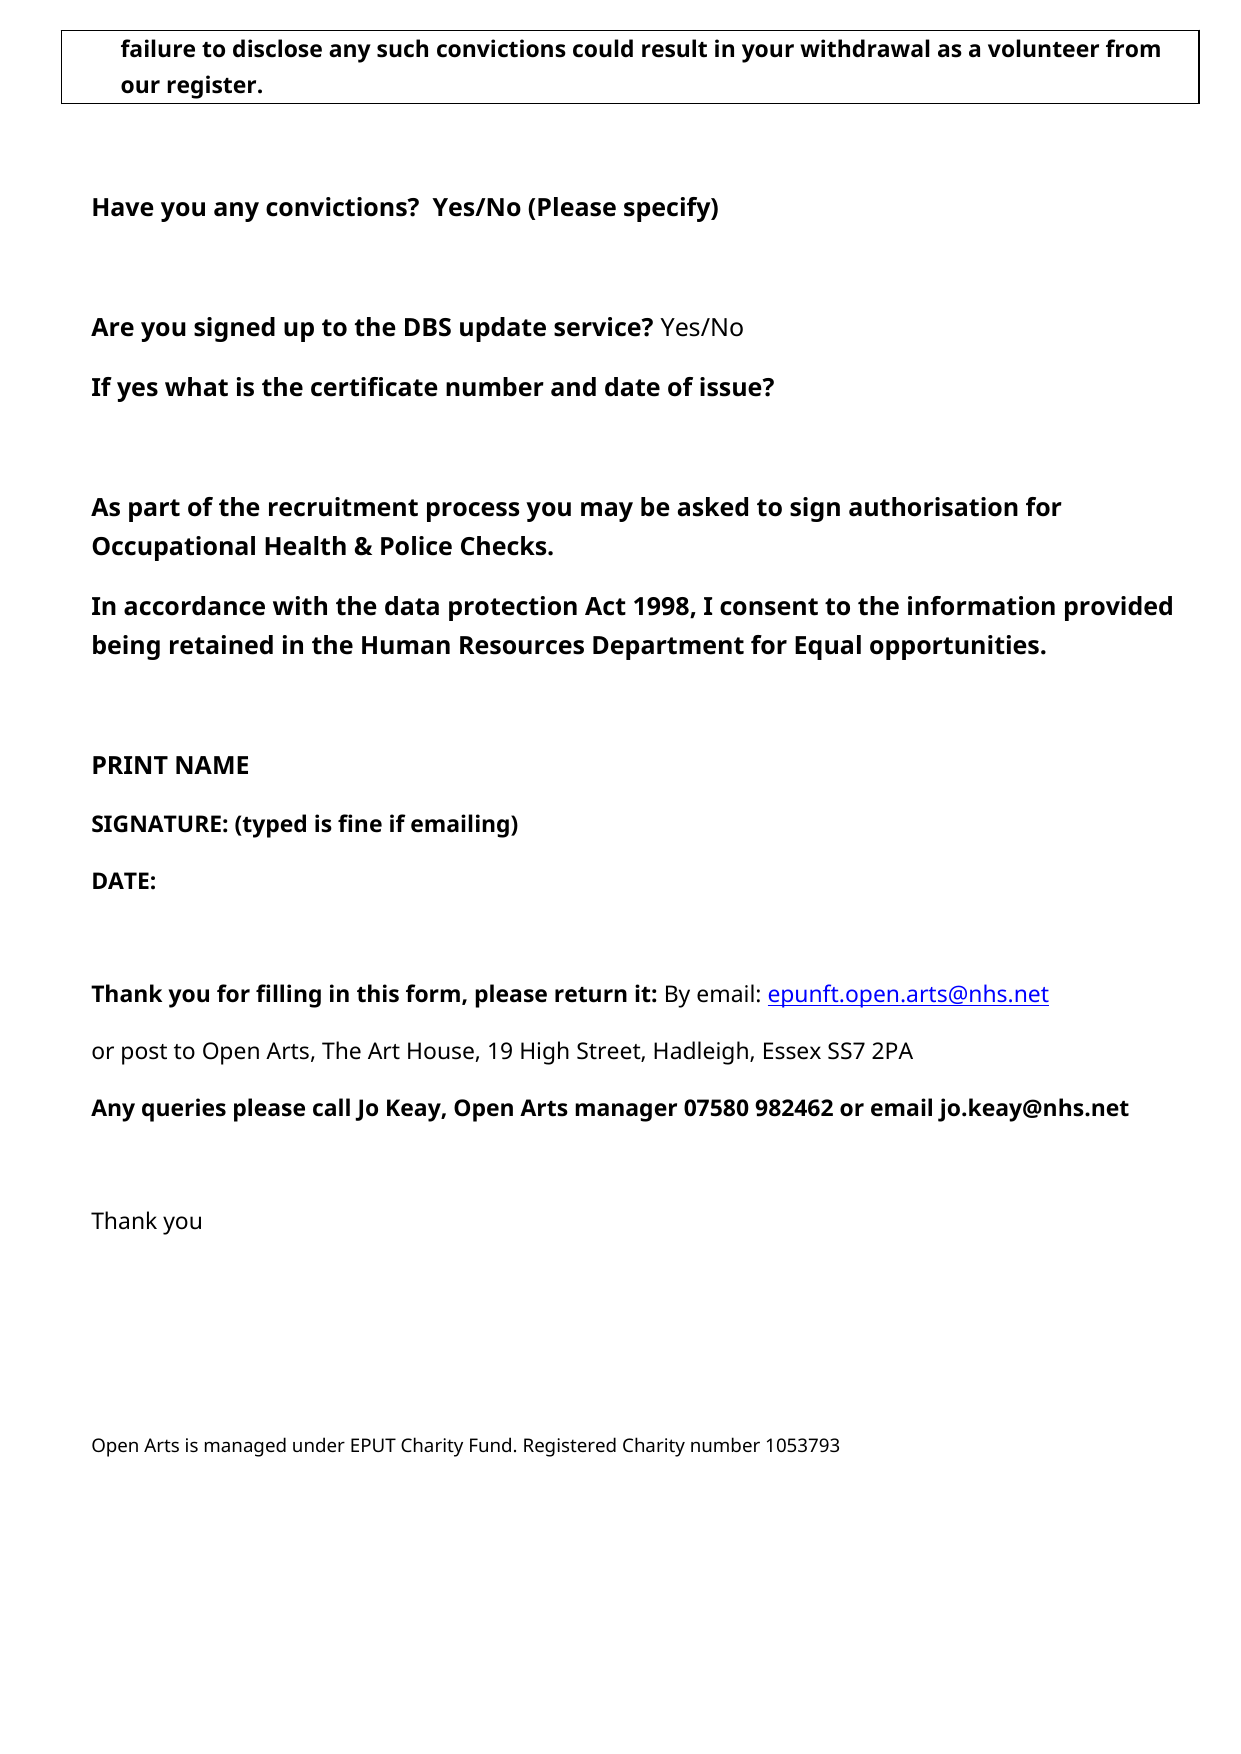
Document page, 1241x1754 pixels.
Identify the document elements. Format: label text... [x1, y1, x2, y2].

text Are you signed up to the DBS update service? Yes/No [91, 309, 1196, 344]
text or post to Open Arts, The Art House, 19 High Street, Hadleigh, Essex SS7 2PA [91, 1035, 1196, 1066]
text In accordance with the data protection Act 1998, I consent to the information provided being retained in the Human Resources Department for Equal opportunities. [91, 589, 1196, 662]
text PRINT NAME [91, 748, 1196, 782]
text Thank you [91, 1205, 1196, 1237]
text SIGNATURE: (typed is fine if emailing) [91, 808, 1196, 839]
text If yes what is the certificate number and date of issue? [91, 369, 1196, 404]
text Open Arts is managed under EPUT Charity Fund. Registered Charity number 1053793 [91, 1432, 1196, 1458]
text Thank you for filling in this form, please return it: By email: epunft.open.arts@nhs.net [91, 978, 1196, 1009]
text As part of the recruitment process you may be asked to sign authorisation for Occupational Health & Police Checks. [91, 489, 1196, 563]
text Have you any convictions? Yes/No (Please specify) [91, 189, 1196, 224]
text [62, 31, 1198, 103]
text Any queries please call Jo Keay, Open Arts manager 07580 982462 or email jo.keay@nhs.net [91, 1092, 1196, 1123]
text DATE: [91, 865, 1196, 896]
